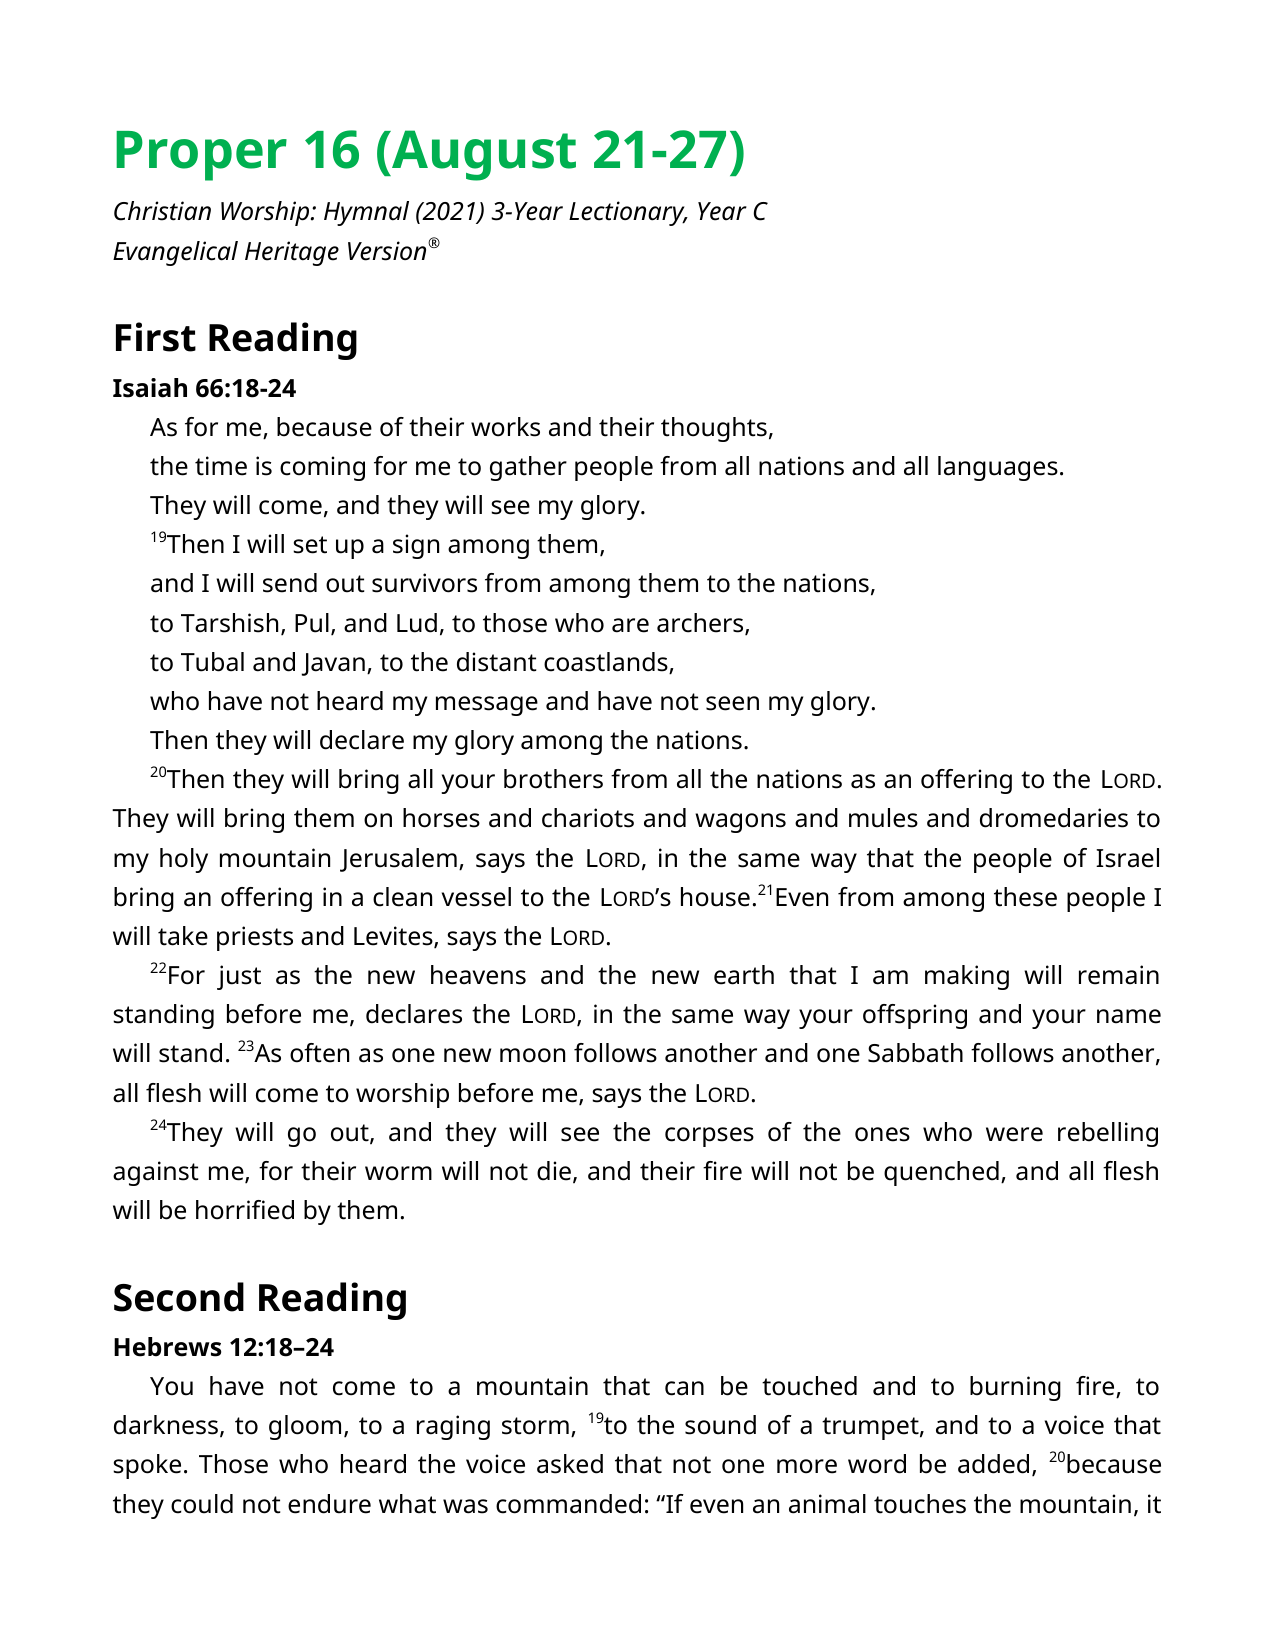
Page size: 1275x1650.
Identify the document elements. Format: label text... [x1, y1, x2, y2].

text the time is coming for me to gather people from all nations and all languages. [112, 448, 1162, 483]
text Evangelical Heritage Version® [112, 233, 1162, 267]
text 22For just as the new heavens and the new earth that I am making will remain standing before me, declares the Lord, in the same way your offspring and your name will stand. 23As often as one new moon follows another and one Sabbath follows another, all flesh will come to worship before me, says the Lord. [112, 958, 1162, 1109]
text to Tarshish, Pul, and Lud, to those who are archers, [112, 605, 1162, 639]
text and I will send out survivors from among them to the nations, [112, 566, 1162, 600]
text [112, 1369, 1162, 1520]
text Isaiah 66:18-24 [112, 370, 1162, 404]
text 20Then they will bring all your brothers from all the nations as an offering to the Lord. They will bring them on horses and chariots and wagons and mules and dromedaries to my holy mountain Jerusalem, says the Lord, in the same way that the people of Israel bring an offering in a clean vessel to the Lord’s house.21Even from among these people I will take priests and Levites, says the Lord. [112, 762, 1162, 953]
text 24They will go out, and they will see the corpses of the ones who were rebelling against me, for their worm will not die, and their fire will not be quenched, and all flesh will be horrified by them. [112, 1114, 1162, 1227]
text to Tubal and Javan, to the distant coastlands, [112, 644, 1162, 678]
text Hebrews 12:18–24 [112, 1330, 1162, 1364]
text They will come, and they will see my glory. [112, 488, 1162, 522]
text 19Then I will set up a sign among them, [112, 527, 1162, 561]
text As for me, because of their works and their thoughts, [112, 409, 1162, 443]
text Proper 16 (August 21-27) [112, 112, 1162, 183]
text Christian Worship: Hymnal (2021) 3-Year Lectionary, Year C [112, 194, 1162, 228]
text Second Reading [112, 1271, 1162, 1322]
text First Reading [112, 312, 1162, 363]
text Then they will declare my glory among the nations. [112, 723, 1162, 757]
text who have not heard my message and have not seen my glory. [112, 683, 1162, 718]
